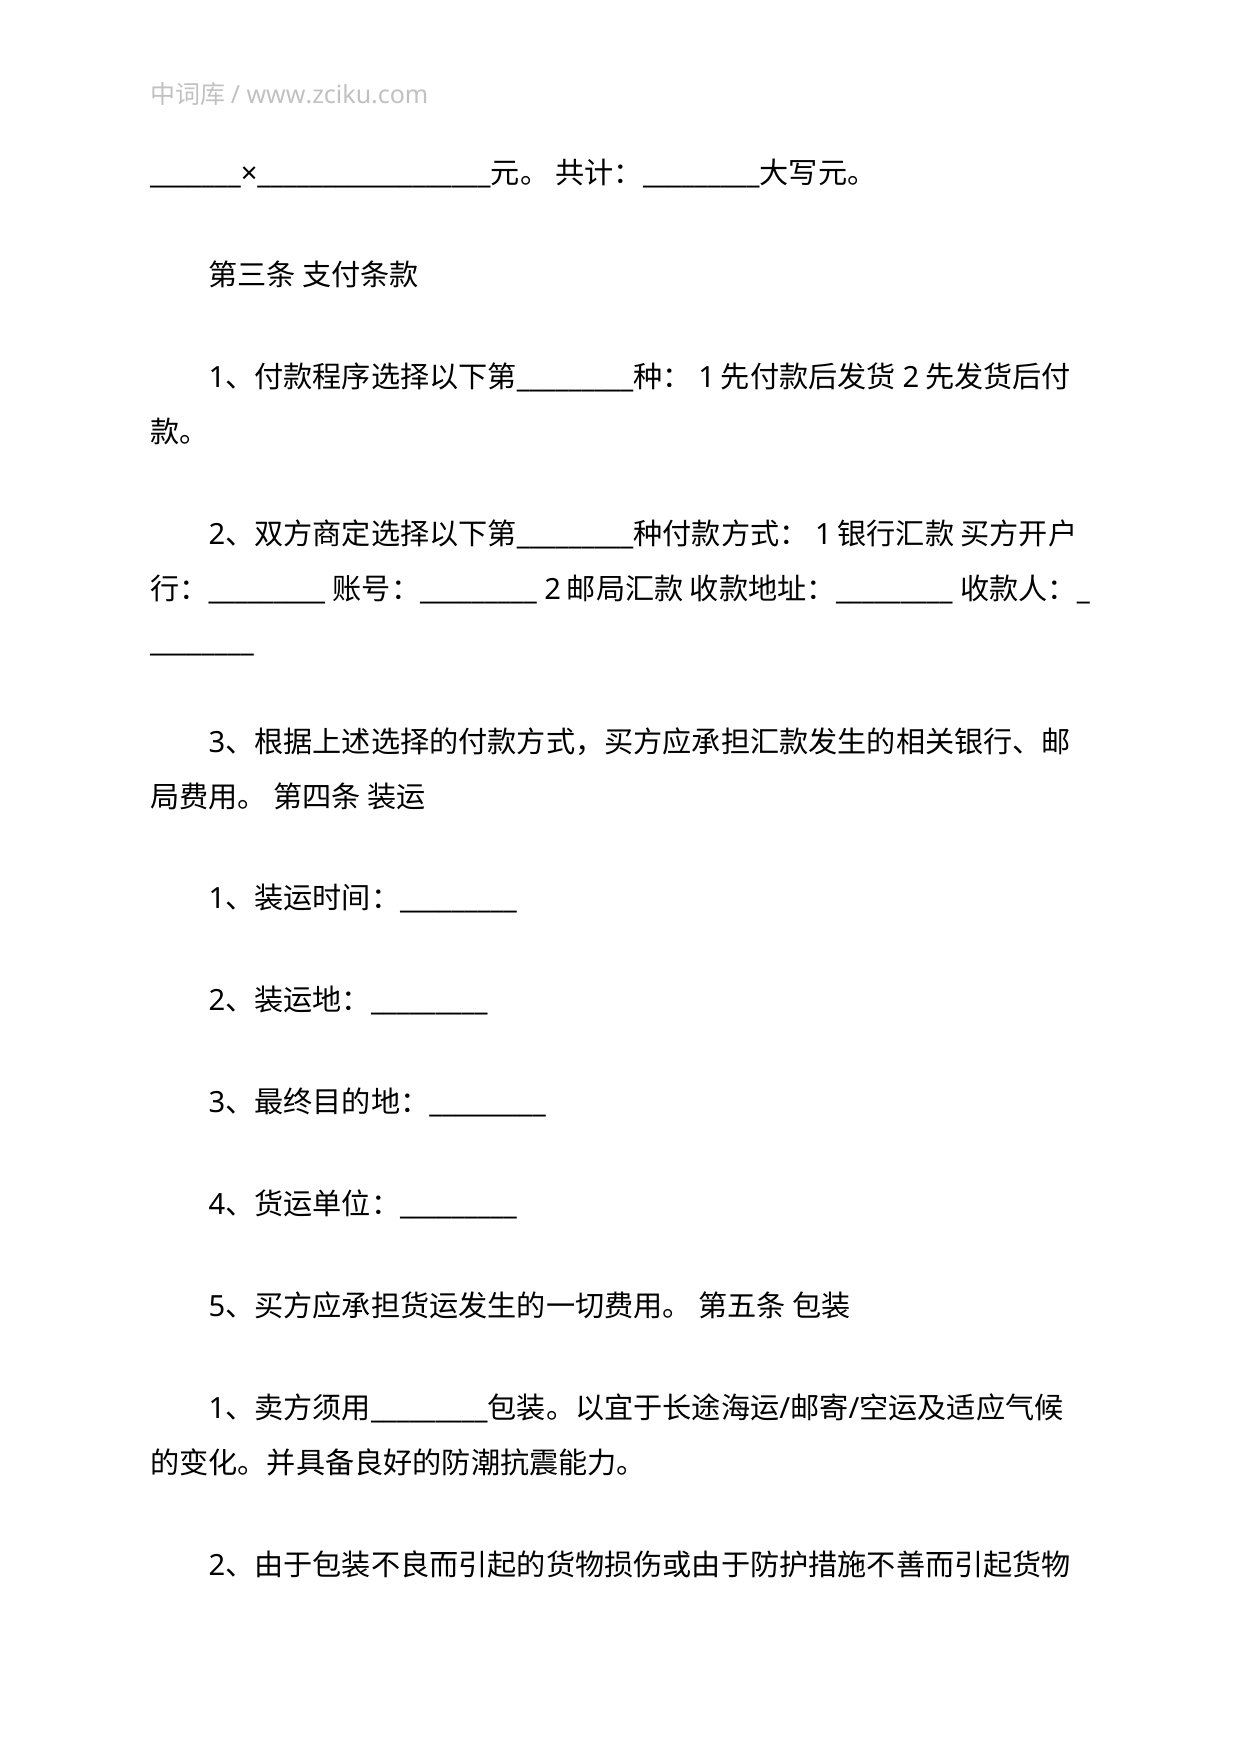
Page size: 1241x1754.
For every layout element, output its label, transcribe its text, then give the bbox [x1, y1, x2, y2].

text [150, 1542, 1090, 1584]
text 1、装运时间：_________ [150, 875, 1090, 917]
text 1、卖方须用_________包装。以宜于长途海运/邮寄/空运及适应气候的变化。并具备良好的防潮抗震能力。 [150, 1385, 1090, 1482]
text 5、买方应承担货运发生的一切费用。 第五条 包装 [150, 1283, 1090, 1325]
text 2、装运地：_________ [150, 977, 1090, 1019]
text 2、双方商定选择以下第_________种付款方式： 1银行汇款 买方开户行：_________ 账号：_________ 2邮局汇款 收款地址：_________ 收款人：_________ [150, 511, 1090, 659]
text 3、根据上述选择的付款方式，买方应承担汇款发生的相关银行、邮局费用。 第四条 装运 [150, 718, 1090, 816]
text 第三条 支付条款 [150, 252, 1090, 294]
text 1、付款程序选择以下第_________种： 1先付款后发货 2先发货后付款。 [150, 354, 1090, 451]
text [150, 150, 1090, 192]
text 3、最终目的地：_________ [150, 1079, 1090, 1121]
text 4、货运单位：_________ [150, 1181, 1090, 1223]
